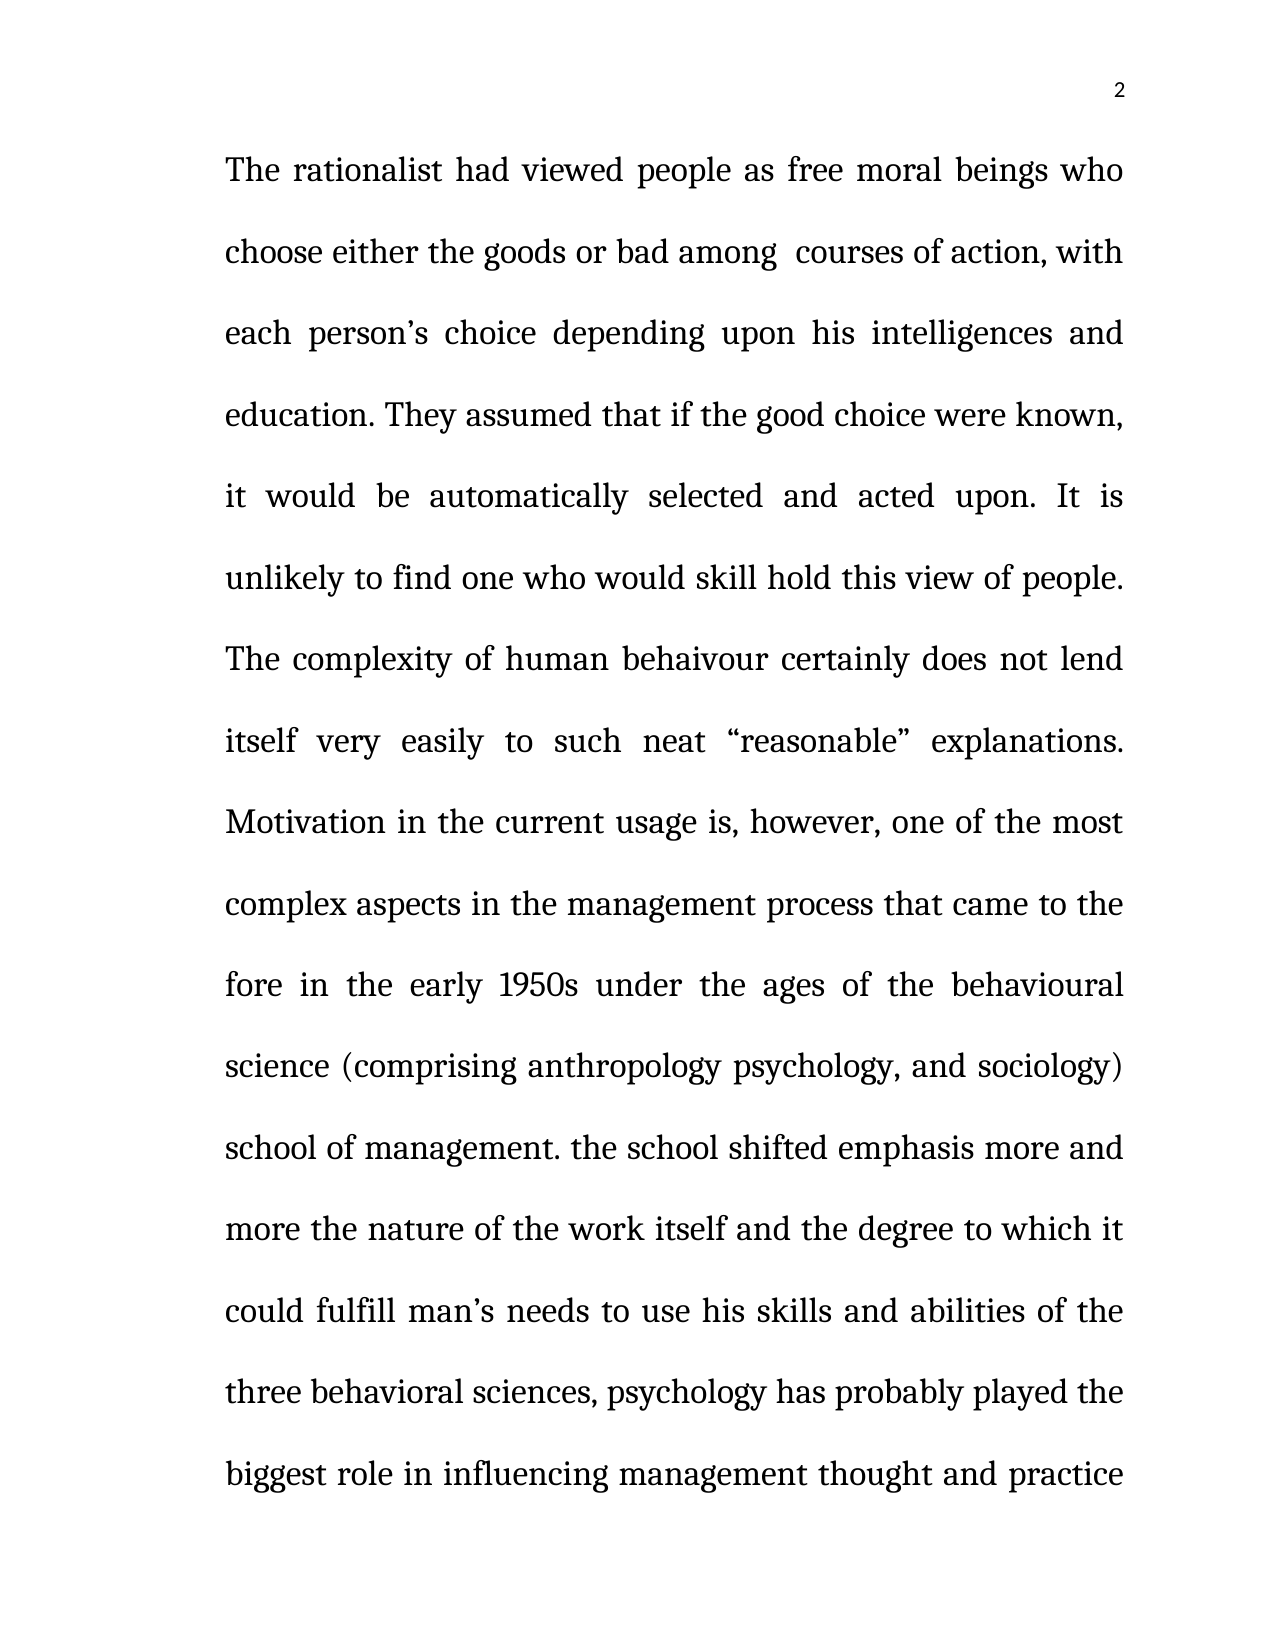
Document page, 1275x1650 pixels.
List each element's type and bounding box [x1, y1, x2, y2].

list [225, 150, 1125, 1494]
